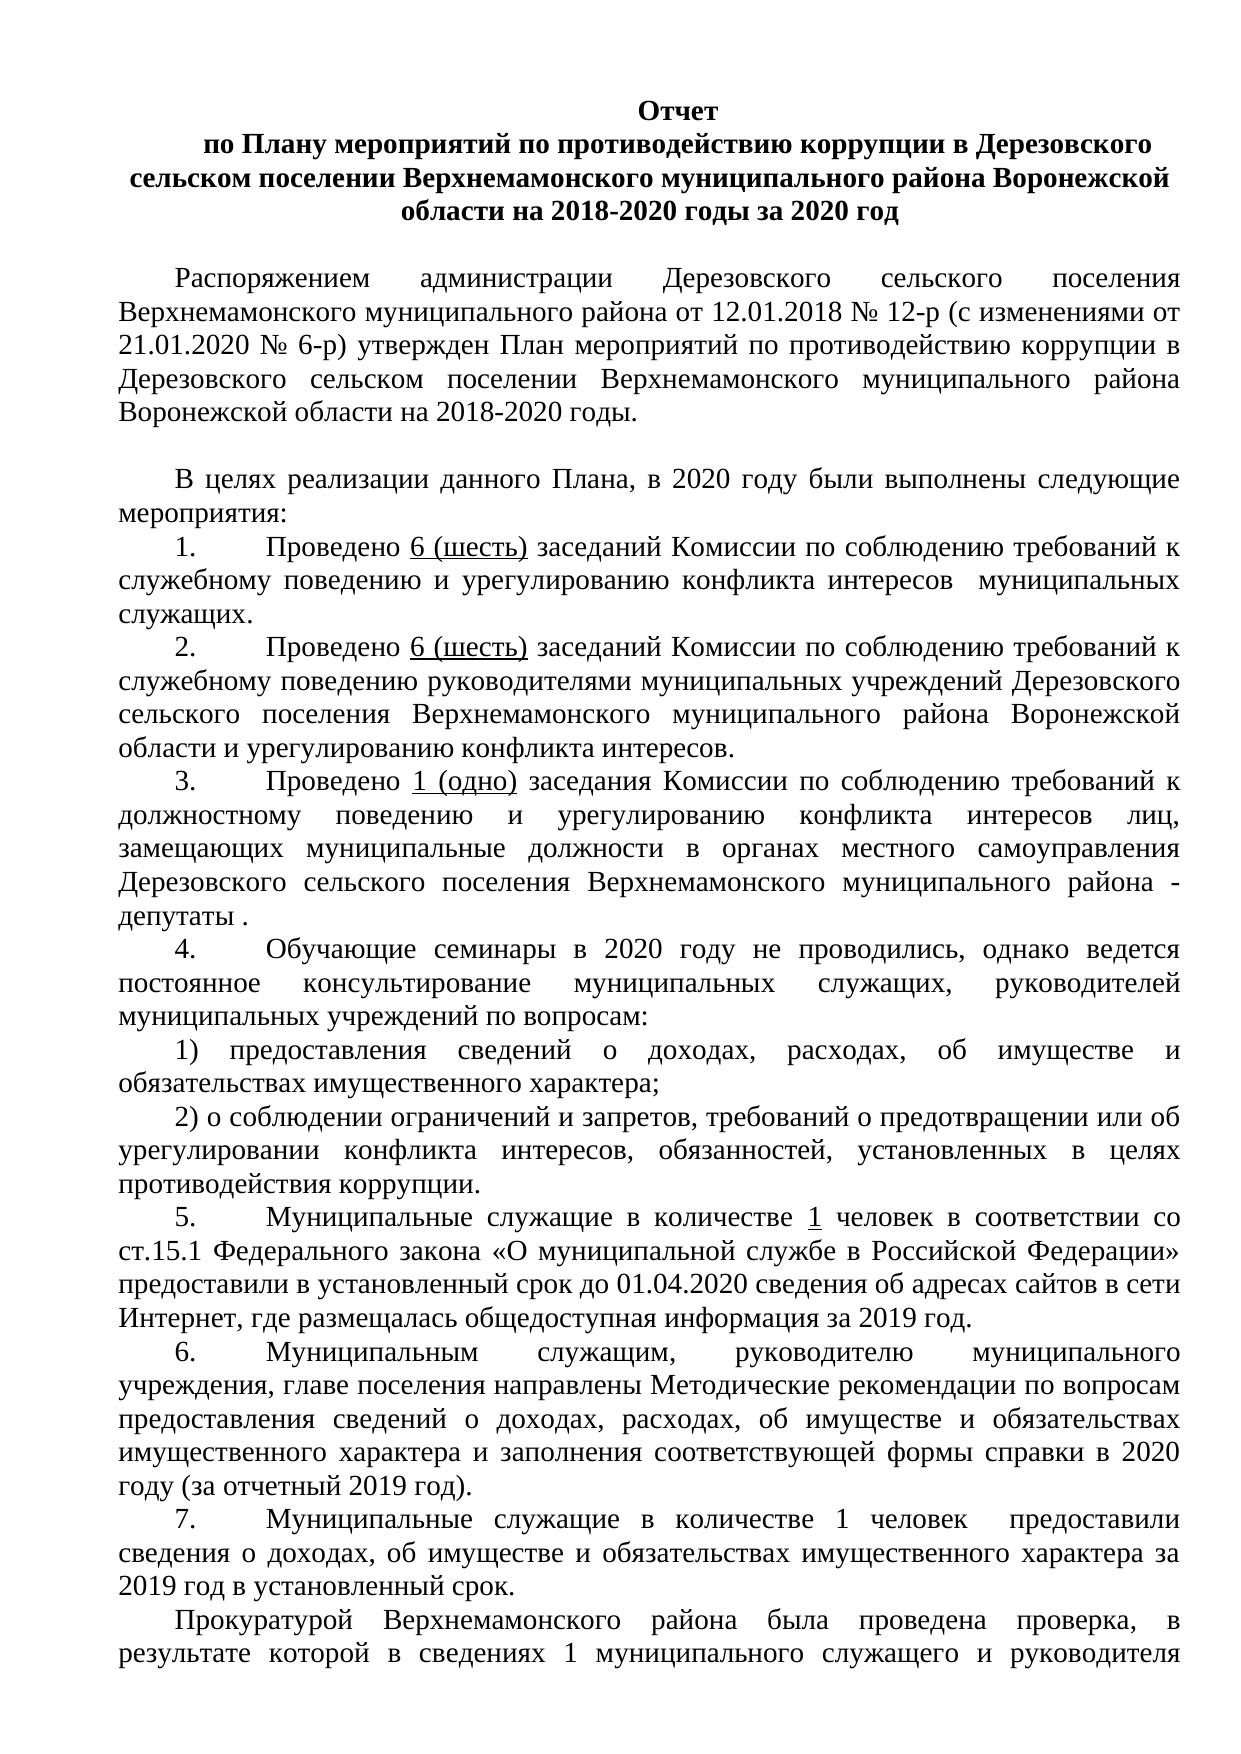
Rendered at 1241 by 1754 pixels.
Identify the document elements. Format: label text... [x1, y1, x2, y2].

text Распоряжением администрации Дерезовского сельского поселения Верхнемамонского муниципального района от 12.01.2018 № 12-р (с изменениями от 21.01.2020 № 6-р) утвержден План мероприятий по противодействию коррупции в Дерезовского сельском поселении Верхнемамонского муниципального района Воронежской области на 2018-2020 годы. [118, 260, 1181, 428]
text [118, 1602, 1181, 1669]
text В целях реализации данного Плана, в 2020 году были выполнены следующие мероприятия: [118, 462, 1181, 529]
list Муниципальные служащие в количестве 1 человек в соответствии со ст.15.1 Федерального закона «О муниципальной службе в Российской Федерации» предоставили в установленный срок до 01.04.2020 сведения об адресах сайтов в сети Интернет, где размещалась общедоступная информация за 2019 год. [118, 1199, 1181, 1334]
list Проведено 6 (шесть) заседаний Комиссии по соблюдению требований к служебному поведению руководителями муниципальных учреждений Дерезовского сельского поселения Верхнемамонского муниципального района Воронежской области и урегулированию конфликта интересов. [118, 629, 1181, 763]
list Обучающие семинары в 2020 году не проводились, однако ведется постоянное консультирование муниципальных служащих, руководителей муниципальных учреждений по вопросам: [118, 931, 1181, 1032]
list Проведено 1 (одно) заседания Комиссии по соблюдению требований к должностному поведению и урегулированию конфликта интересов лиц, замещающих муниципальные должности в органах местного самоуправления Дерезовского сельского поселения Верхнемамонского муниципального района - депутаты . [118, 763, 1181, 931]
list Муниципальные служащие в количестве 1 человек предоставили сведения о доходах, об имуществе и обязательствах имущественного характера за 2019 год в установленный срок. [118, 1501, 1181, 1602]
list Проведено 6 (шесть) заседаний Комиссии по соблюдению требований к служебному поведению и урегулированию конфликта интересов муниципальных служащих. [118, 529, 1181, 629]
text 1) предоставления сведений о доходах, расходах, об имуществе и обязательствах имущественного характера; [118, 1032, 1181, 1099]
list Муниципальным служащим, руководителю муниципального учреждения, главе поселения направлены Методические рекомендации по вопросам предоставления сведений о доходах, расходах, об имуществе и обязательствах имущественного характера и заполнения соответствующей формы справки в 2020 году (за отчетный 2019 год). [118, 1334, 1181, 1501]
text по Плану мероприятий по противодействию коррупции в Дерезовского сельском поселении Верхнемамонского муниципального района Воронежской области на 2018-2020 годы за 2020 год [118, 126, 1181, 227]
text 2) о соблюдении ограничений и запретов, требований о предотвращении или об урегулировании конфликта интересов, обязанностей, установленных в целях противодействия коррупции. [118, 1099, 1181, 1199]
text Отчет [118, 93, 1181, 126]
